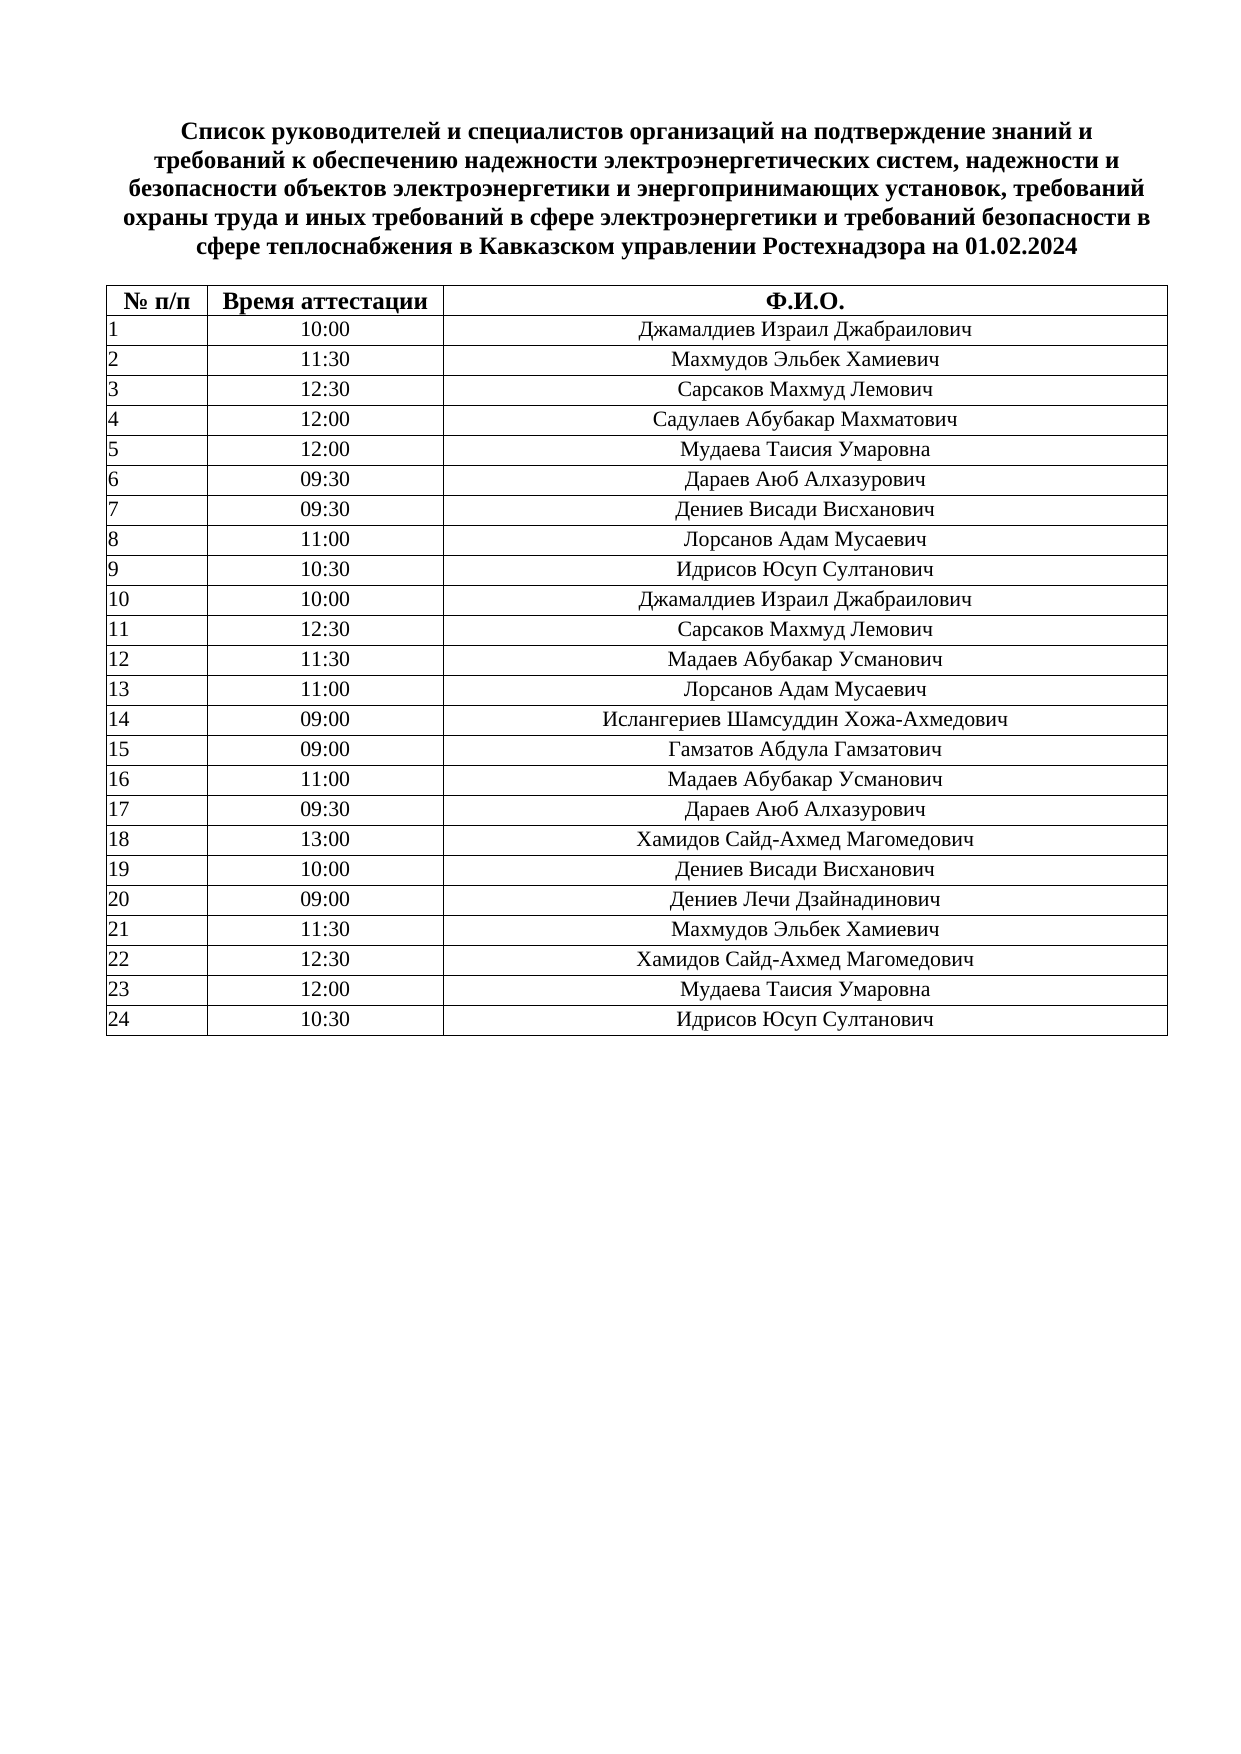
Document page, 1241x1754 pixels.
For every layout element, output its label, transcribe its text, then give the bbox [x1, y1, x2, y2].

table_cell 21 [107, 916, 207, 945]
table_header № п/п [107, 286, 207, 315]
table_cell Дараев Аюб Алхазурович [444, 466, 1167, 495]
table_cell 13 [107, 676, 207, 705]
table_cell 15 [107, 736, 207, 765]
table_cell Махмудов Эльбек Хамиевич [444, 916, 1167, 945]
table_cell 12:00 [208, 976, 443, 1005]
table_cell Мудаева Таисия Умаровна [444, 436, 1167, 465]
table_cell Дениев Висади Висханович [444, 496, 1167, 525]
table_cell Сарсаков Махмуд Лемович [444, 376, 1167, 405]
table_cell 09:00 [208, 706, 443, 735]
table_cell 24 [107, 1006, 207, 1035]
table_cell 4 [107, 406, 207, 435]
table_cell 16 [107, 766, 207, 795]
table_cell 14 [107, 706, 207, 735]
table_cell 11:00 [208, 526, 443, 555]
table_cell 19 [107, 856, 207, 885]
table_cell 23 [107, 976, 207, 1005]
table_cell Идрисов Юсуп Султанович [444, 1006, 1167, 1035]
table_cell Хамидов Сайд-Ахмед Магомедович [444, 946, 1167, 975]
table_cell 5 [107, 436, 207, 465]
table_cell 10:00 [208, 586, 443, 615]
table_cell Мадаев Абубакар Усманович [444, 646, 1167, 675]
table_cell 12:30 [208, 946, 443, 975]
table_cell 9 [107, 556, 207, 585]
table_header Время аттестации [208, 286, 443, 315]
table_header Ф.И.О. [444, 286, 1167, 315]
table_cell Идрисов Юсуп Султанович [444, 556, 1167, 585]
table_cell 11 [107, 616, 207, 645]
table_cell Гамзатов Абдула Гамзатович [444, 736, 1167, 765]
table_cell 22 [107, 946, 207, 975]
table_cell 09:00 [208, 736, 443, 765]
table_cell 10:00 [208, 316, 443, 345]
table_cell 12 [107, 646, 207, 675]
table_cell Ислангериев Шамсуддин Хожа-Ахмедович [444, 706, 1167, 735]
table_cell 7 [107, 496, 207, 525]
table_cell Дараев Аюб Алхазурович [444, 796, 1167, 825]
table_cell 11:30 [208, 916, 443, 945]
table_cell Лорсанов Адам Мусаевич [444, 526, 1167, 555]
table_cell 3 [107, 376, 207, 405]
table_cell Махмудов Эльбек Хамиевич [444, 346, 1167, 375]
table_cell Джамалдиев Израил Джабраилович [444, 316, 1167, 345]
table_cell 12:30 [208, 376, 443, 405]
table_cell 11:30 [208, 646, 443, 675]
table_cell Мудаева Таисия Умаровна [444, 976, 1167, 1005]
table_cell 6 [107, 466, 207, 495]
table_cell 11:00 [208, 676, 443, 705]
table_cell Мадаев Абубакар Усманович [444, 766, 1167, 795]
table_cell Сарсаков Махмуд Лемович [444, 616, 1167, 645]
table_cell 18 [107, 826, 207, 855]
table_cell Лорсанов Адам Мусаевич [444, 676, 1167, 705]
table_cell 20 [107, 886, 207, 915]
table_cell Садулаев Абубакар Махматович [444, 406, 1167, 435]
table_cell 09:30 [208, 796, 443, 825]
table_cell Хамидов Сайд-Ахмед Магомедович [444, 826, 1167, 855]
table_cell 10:00 [208, 856, 443, 885]
table_cell 8 [107, 526, 207, 555]
table_cell 12:00 [208, 436, 443, 465]
table_cell 2 [107, 346, 207, 375]
table_cell 11:00 [208, 766, 443, 795]
table_cell Дениев Лечи Дзайнадинович [444, 886, 1167, 915]
table_cell 13:00 [208, 826, 443, 855]
table_cell 10:30 [208, 556, 443, 585]
table_cell Дениев Висади Висханович [444, 856, 1167, 885]
table_cell Джамалдиев Израил Джабраилович [444, 586, 1167, 615]
table_cell 17 [107, 796, 207, 825]
table_cell 09:30 [208, 496, 443, 525]
text Список руководителей и специалистов организаций на подтверждение знаний и требований к обеспечению надежности электроэнергетических систем, надежности и безопасности объектов электроэнергетики и энергопринимающих установок, требований охраны труда и иных требований в сфере электроэнергетики и требований безопасности в сфере теплоснабжения в Кавказском управлении Ростехнадзора на 01.02.2024 [106, 116, 1167, 260]
table_cell 10 [107, 586, 207, 615]
table_cell 09:00 [208, 886, 443, 915]
table_cell 1 [107, 316, 207, 345]
table_cell 12:00 [208, 406, 443, 435]
table_cell 11:30 [208, 346, 443, 375]
table_cell 09:30 [208, 466, 443, 495]
table_cell 12:30 [208, 616, 443, 645]
table_cell 10:30 [208, 1006, 443, 1035]
